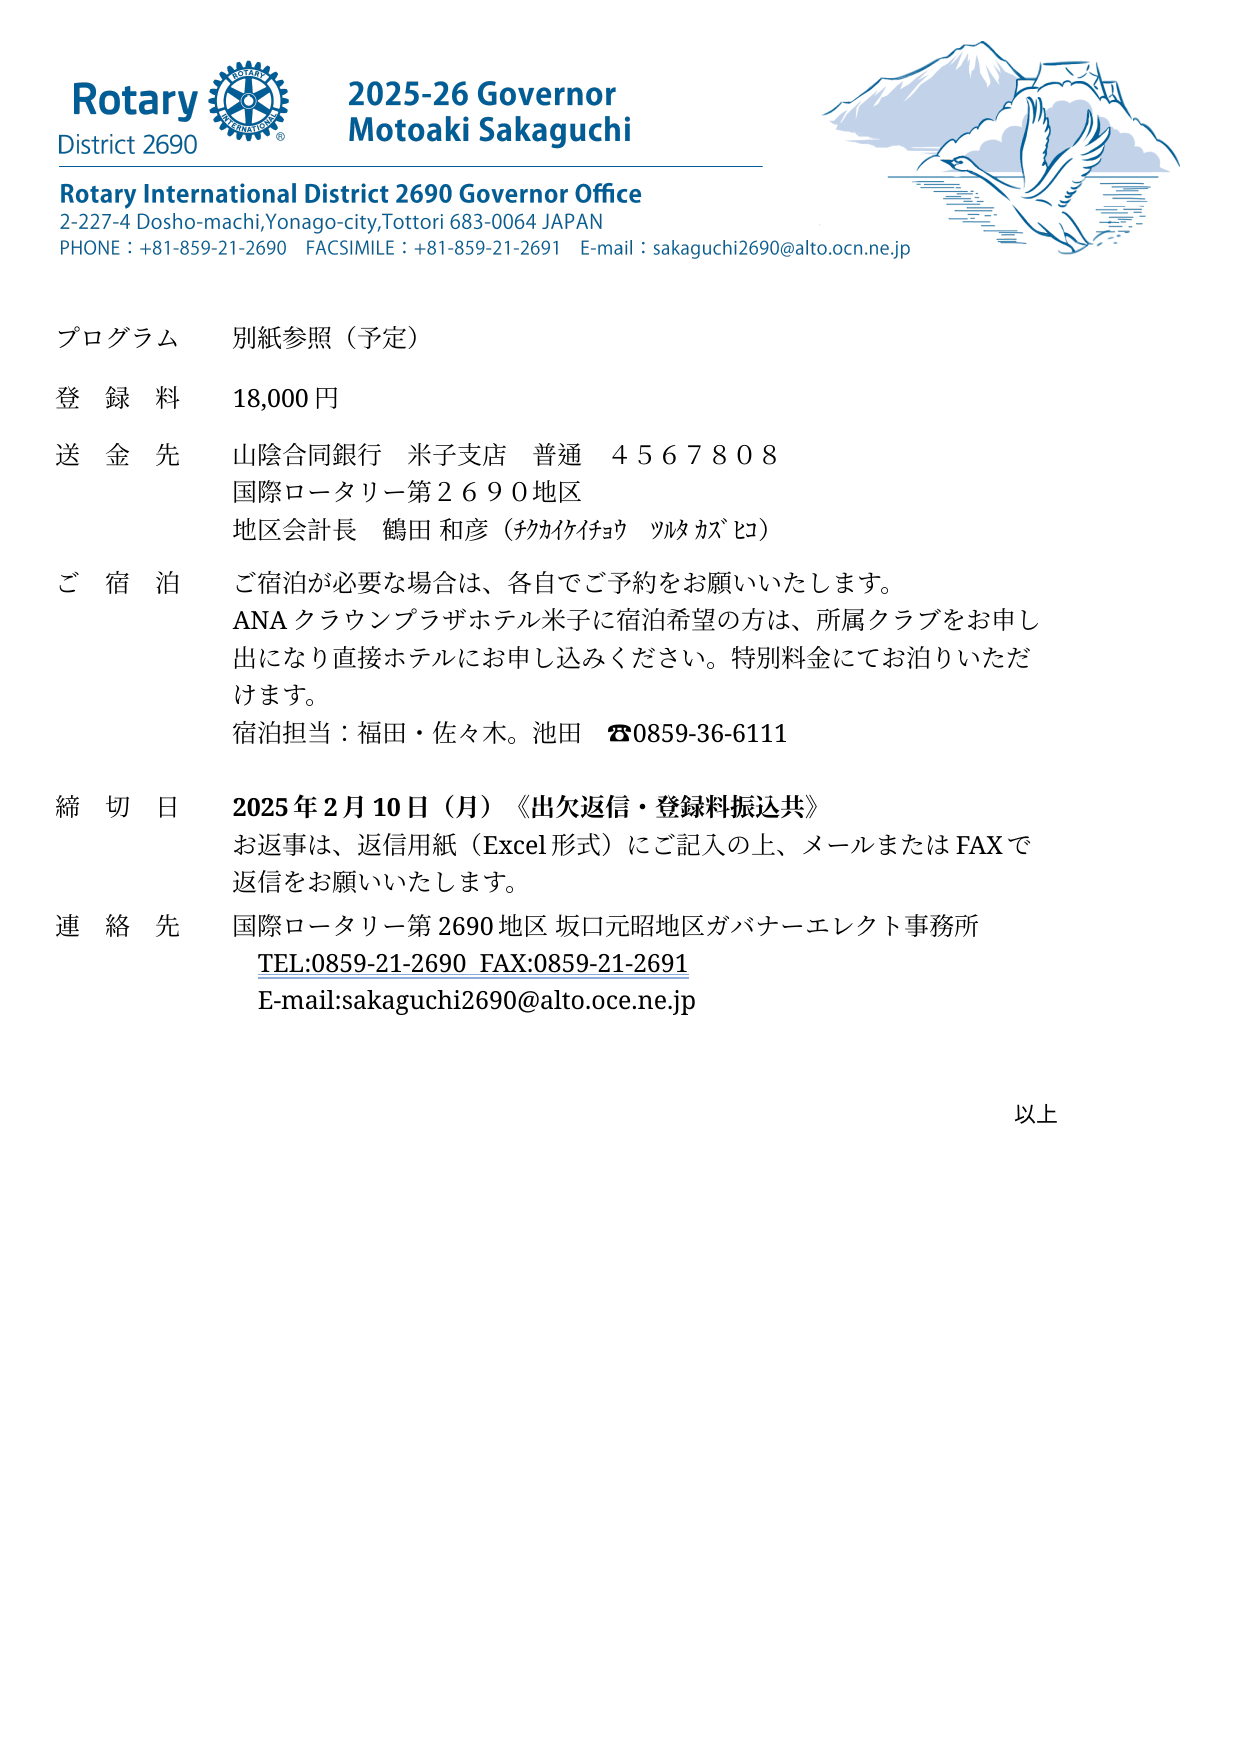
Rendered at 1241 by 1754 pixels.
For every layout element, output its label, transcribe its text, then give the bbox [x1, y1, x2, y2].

table_cell 2025年2月10日（月）《出欠返信・登録料振込共》 お返事は、返信用紙（Excel形式）にご記入の上、メールまたはFAXで返信をお願いいたします。 [221, 788, 1063, 906]
table_cell 山陰合同銀行 米子支店 普通 ４５６７８０８ 国際ロータリー第２６９０地区 地区会計長 鶴田 和彦（ﾁｸｶｲｹｲﾁｮｳ ﾂﾙﾀ ｶｽﾞﾋｺ） [221, 435, 1063, 563]
table_header 別紙参照（予定） [221, 318, 1063, 377]
table_cell 連 絡 先 [44, 906, 221, 1056]
table_cell 送 金 先 [44, 435, 221, 563]
picture [59, 41, 1182, 266]
table_cell ご宿泊が必要な場合は、各自でご予約をお願いいたします。 ANAクラウンプラザホテル米子に宿泊希望の方は、所属クラブをお申し出になり直接ホテルにお申し込みください。特別料金にてお泊りいただけます。 宿泊担当：福田・佐々木。池田 0859-36-6111 [221, 563, 1063, 787]
table_cell 登 録 料 [44, 378, 221, 434]
table_cell ご 宿 泊 [44, 563, 221, 787]
table_cell 18,000円 [221, 378, 1063, 434]
text 以上 [59, 1094, 1094, 1131]
table_header プログラム [44, 318, 221, 377]
table_cell 締 切 日 [44, 788, 221, 906]
table_cell 国際ロータリー第2690地区 坂口元昭地区ガバナーエレクト事務所 TEL:0859-21-2690 FAX:0859-21-2691 E-mail:sakaguchi2690@alto.oce.ne.jp [221, 906, 1063, 1056]
